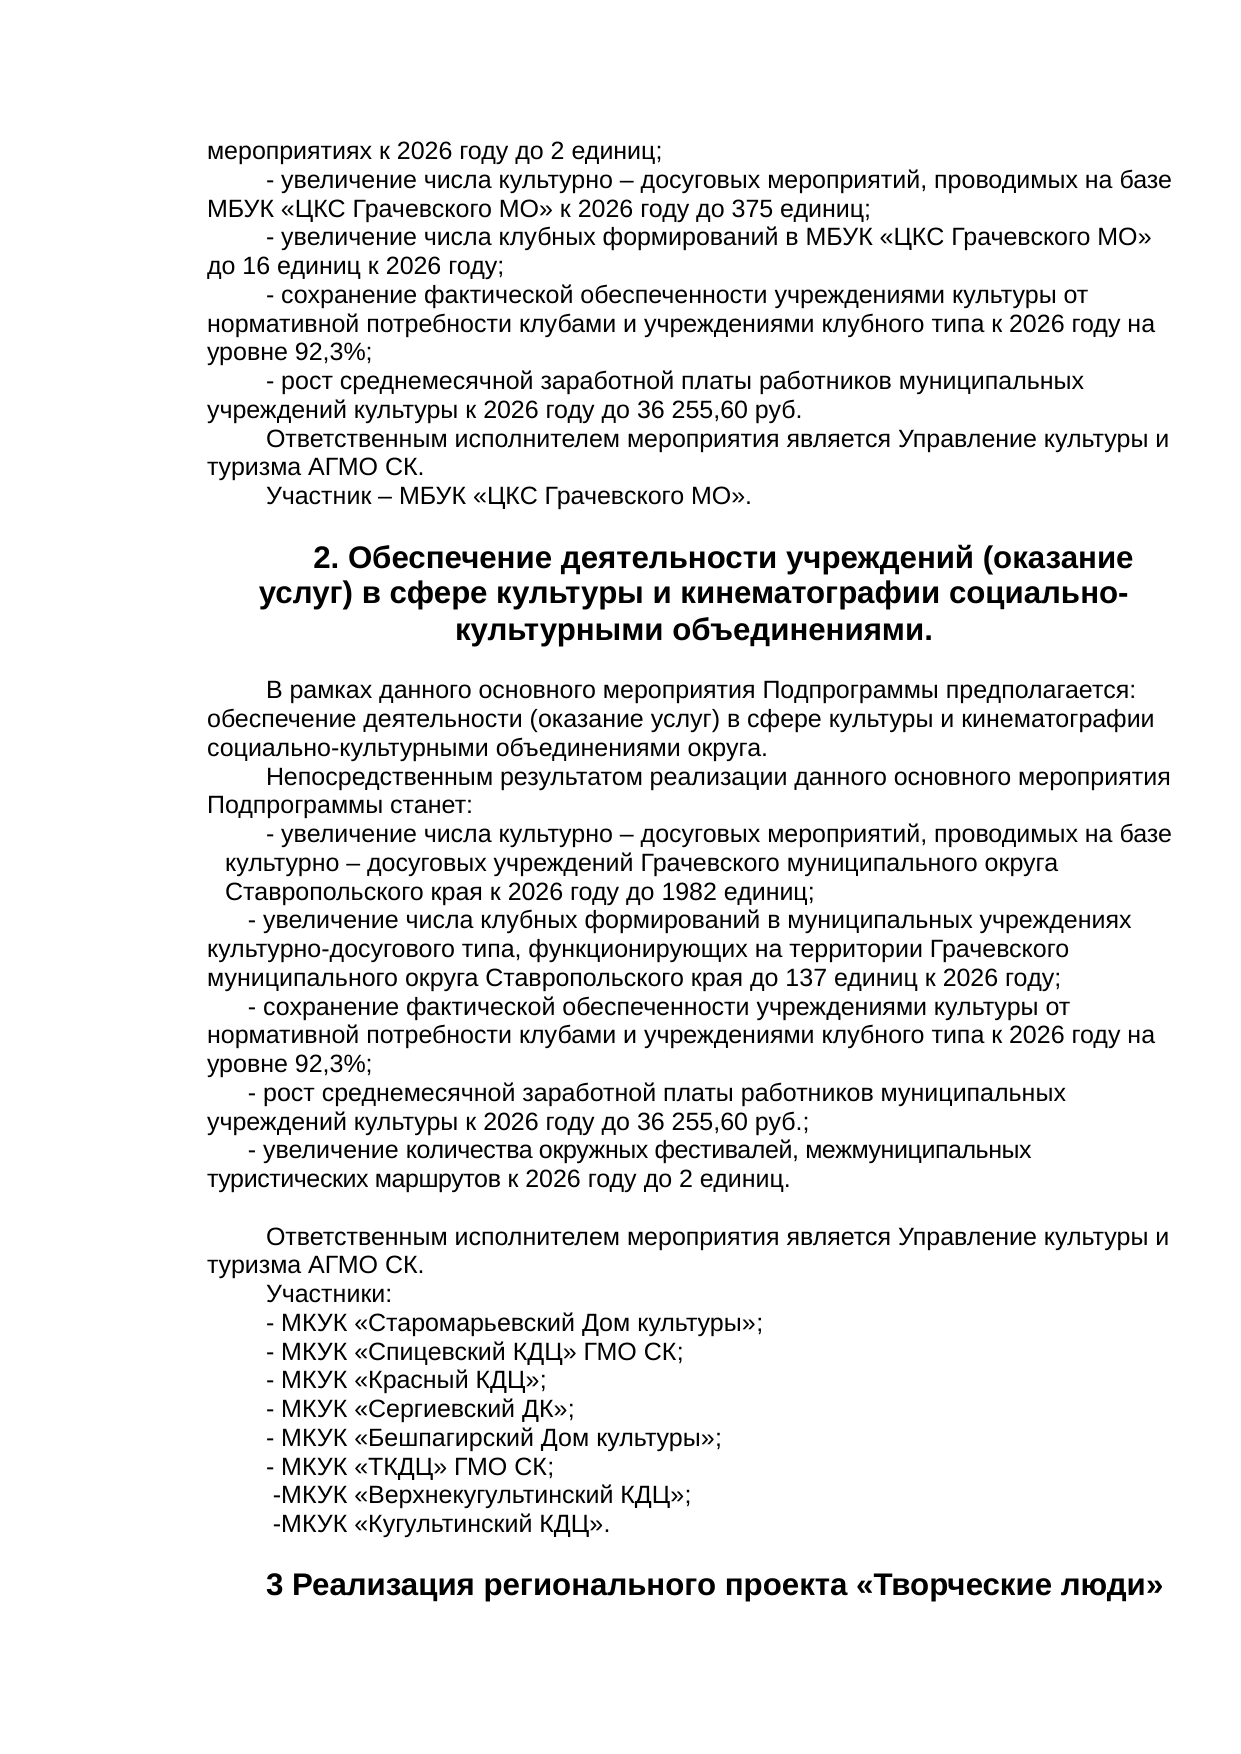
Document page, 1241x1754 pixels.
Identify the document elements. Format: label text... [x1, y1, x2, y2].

text - МКУК «Красный КДЦ»; [207, 1365, 1181, 1394]
text 2. Обеспечение деятельности учреждений (оказание услуг) в сфере культуры и кинематографии социально-культурными объединениями. [207, 539, 1181, 646]
text - увеличение числа культурно – досуговых мероприятий, проводимых на базе культурно – досуговых учреждений Грачевского муниципального округа Ставропольского края к 2026 году до 1982 единиц; [225, 819, 1181, 905]
text - МКУК «Сергиевский ДК»; [207, 1394, 1181, 1423]
text -МКУК «Кугультинский КДЦ». [207, 1509, 1181, 1538]
text Ответственным исполнителем мероприятия является Управление культуры и туризма АГМО СК. [207, 424, 1181, 481]
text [207, 136, 1181, 165]
text - увеличение числа клубных формирований в МБУК «ЦКС Грачевского МО» до 16 единиц к 2026 году; [207, 222, 1181, 280]
text - рост среднемесячной заработной платы работников муниципальных учреждений культуры к 2026 году до 36 255,60 руб. [207, 366, 1181, 424]
text - сохранение фактической обеспеченности учреждениями культуры от нормативной потребности клубами и учреждениями клубного типа к 2026 году на уровне 92,3%; [207, 991, 1181, 1078]
text - МКУК «ТКДЦ» ГМО СК; [207, 1451, 1181, 1480]
text - МКУК «Бешпагирский Дом культуры»; [207, 1423, 1181, 1451]
text Участник – МБУК «ЦКС Грачевского МО». [207, 481, 1181, 510]
text Ответственным исполнителем мероприятия является Управление культуры и туризма АГМО СК. [207, 1221, 1181, 1279]
text - увеличение количества окружных фестивалей, межмуниципальных туристических маршрутов к 2026 году до 2 единиц. [207, 1135, 1181, 1193]
text Непосредственным результатом реализации данного основного мероприятия Подпрограммы станет: [207, 761, 1181, 819]
text -МКУК «Верхнекугультинский КДЦ»; [207, 1480, 1181, 1509]
text - рост среднемесячной заработной платы работников муниципальных учреждений культуры к 2026 году до 36 255,60 руб.; [207, 1078, 1181, 1135]
text - увеличение числа культурно – досуговых мероприятий, проводимых на базе МБУК «ЦКС Грачевского МО» к 2026 году до 375 единиц; [207, 165, 1181, 222]
text Участники: [207, 1279, 1181, 1308]
text 3 Реализация регионального проекта «Творческие люди» [266, 1566, 1181, 1602]
text - МКУК «Спицевский КДЦ» ГМО СК; [207, 1336, 1181, 1365]
text - МКУК «Старомарьевский Дом культуры»; [207, 1308, 1181, 1336]
text В рамках данного основного мероприятия Подпрограммы предполагается: обеспечение деятельности (оказание услуг) в сфере культуры и кинематографии социально-культурными объединениями округа. [207, 675, 1181, 761]
text - сохранение фактической обеспеченности учреждениями культуры от нормативной потребности клубами и учреждениями клубного типа к 2026 году на уровне 92,3%; [207, 280, 1181, 366]
text - увеличение числа клубных формирований в муниципальных учреждениях культурно-досугового типа, функционирующих на территории Грачевского муниципального округа Ставропольского края до 137 единиц к 2026 году; [207, 905, 1181, 991]
